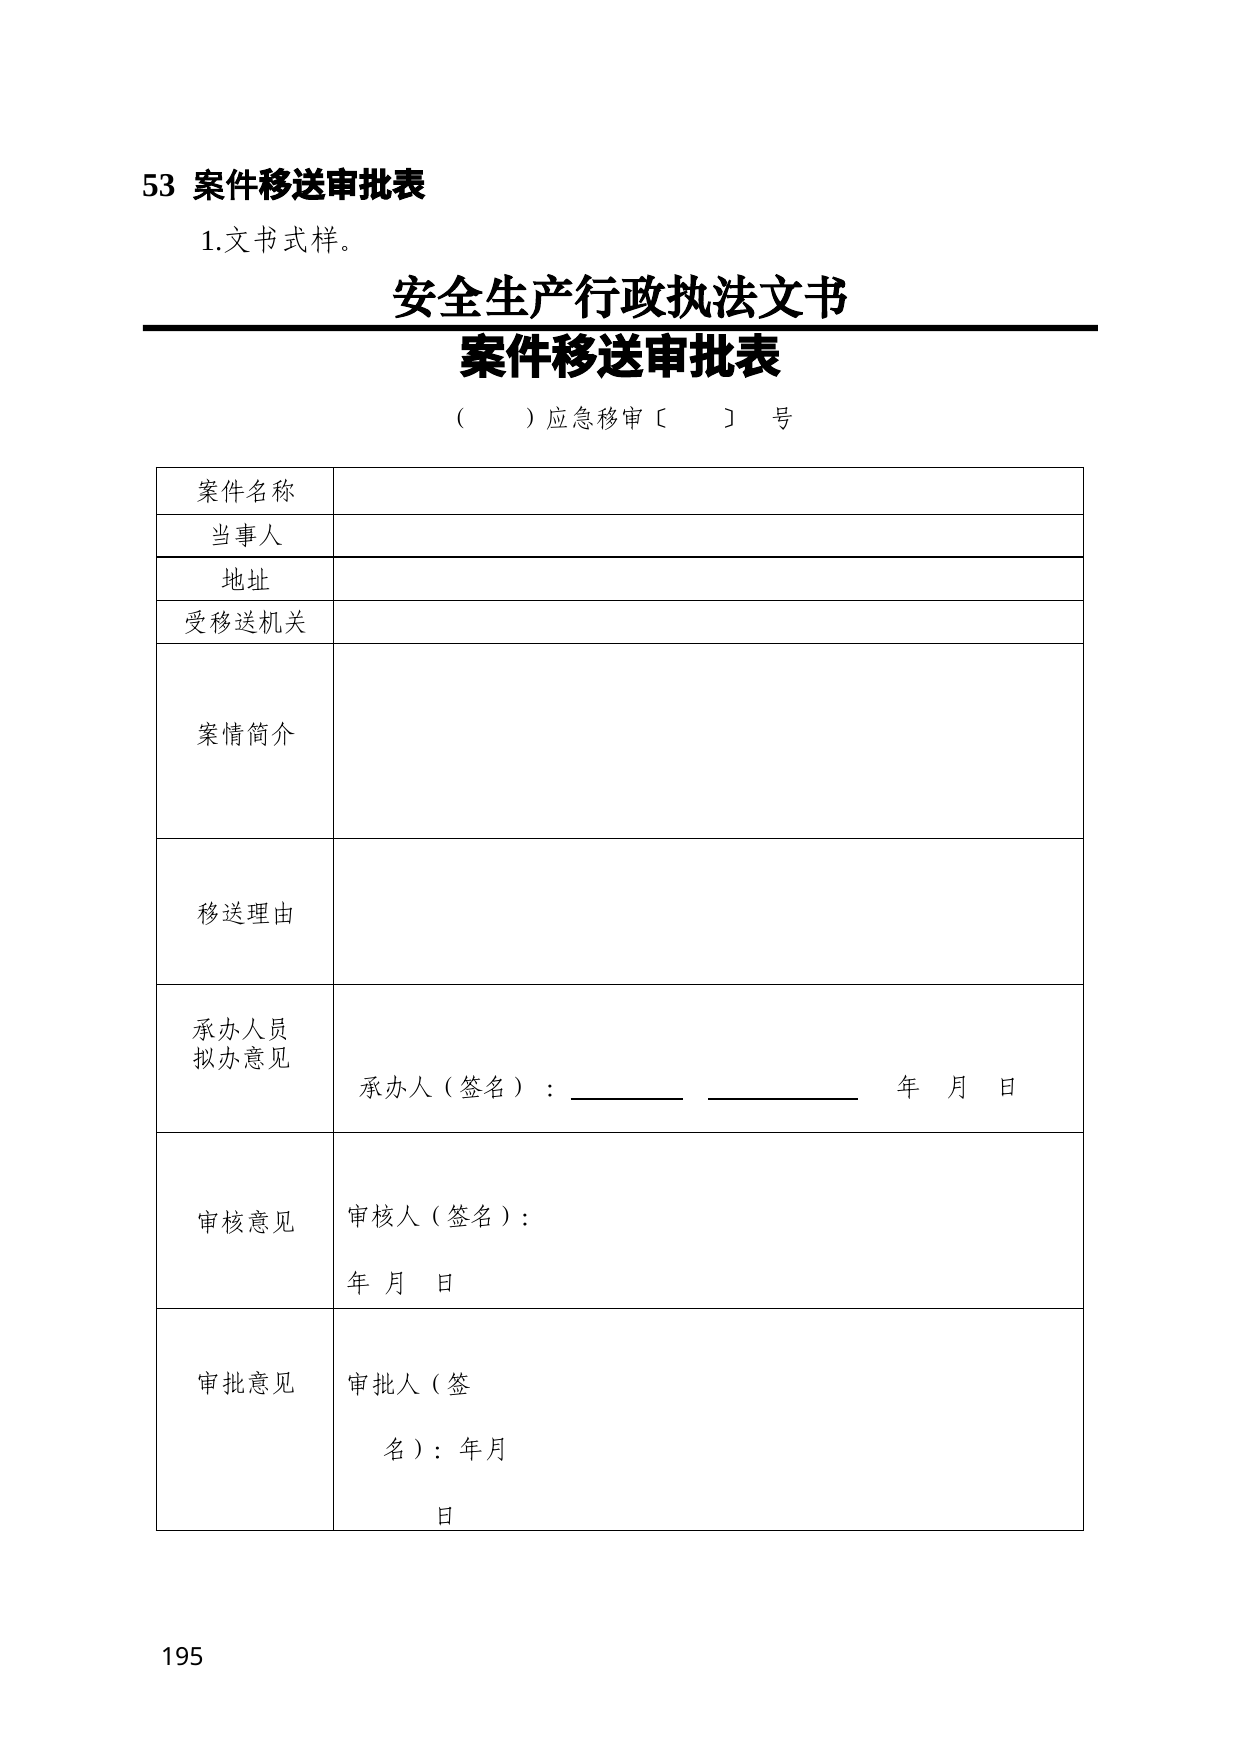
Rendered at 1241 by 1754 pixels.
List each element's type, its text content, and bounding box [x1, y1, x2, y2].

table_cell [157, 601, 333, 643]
text 安全生产行政执法文书 [142, 260, 1098, 323]
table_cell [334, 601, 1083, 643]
subtitle 53 案件移送审批表 [142, 150, 1098, 208]
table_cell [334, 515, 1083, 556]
text 1.文书式样。 [142, 208, 1098, 260]
text 案件移送审批表 [142, 332, 1098, 385]
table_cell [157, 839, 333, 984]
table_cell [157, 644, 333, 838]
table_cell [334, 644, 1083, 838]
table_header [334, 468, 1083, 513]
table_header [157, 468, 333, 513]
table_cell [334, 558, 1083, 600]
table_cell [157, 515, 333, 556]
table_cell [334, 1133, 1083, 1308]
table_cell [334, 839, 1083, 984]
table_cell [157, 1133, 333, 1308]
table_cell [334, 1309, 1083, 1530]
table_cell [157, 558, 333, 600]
text （ ）应急移审〔 〕 号 [142, 385, 1098, 437]
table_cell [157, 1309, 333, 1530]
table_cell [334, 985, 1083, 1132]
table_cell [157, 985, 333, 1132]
